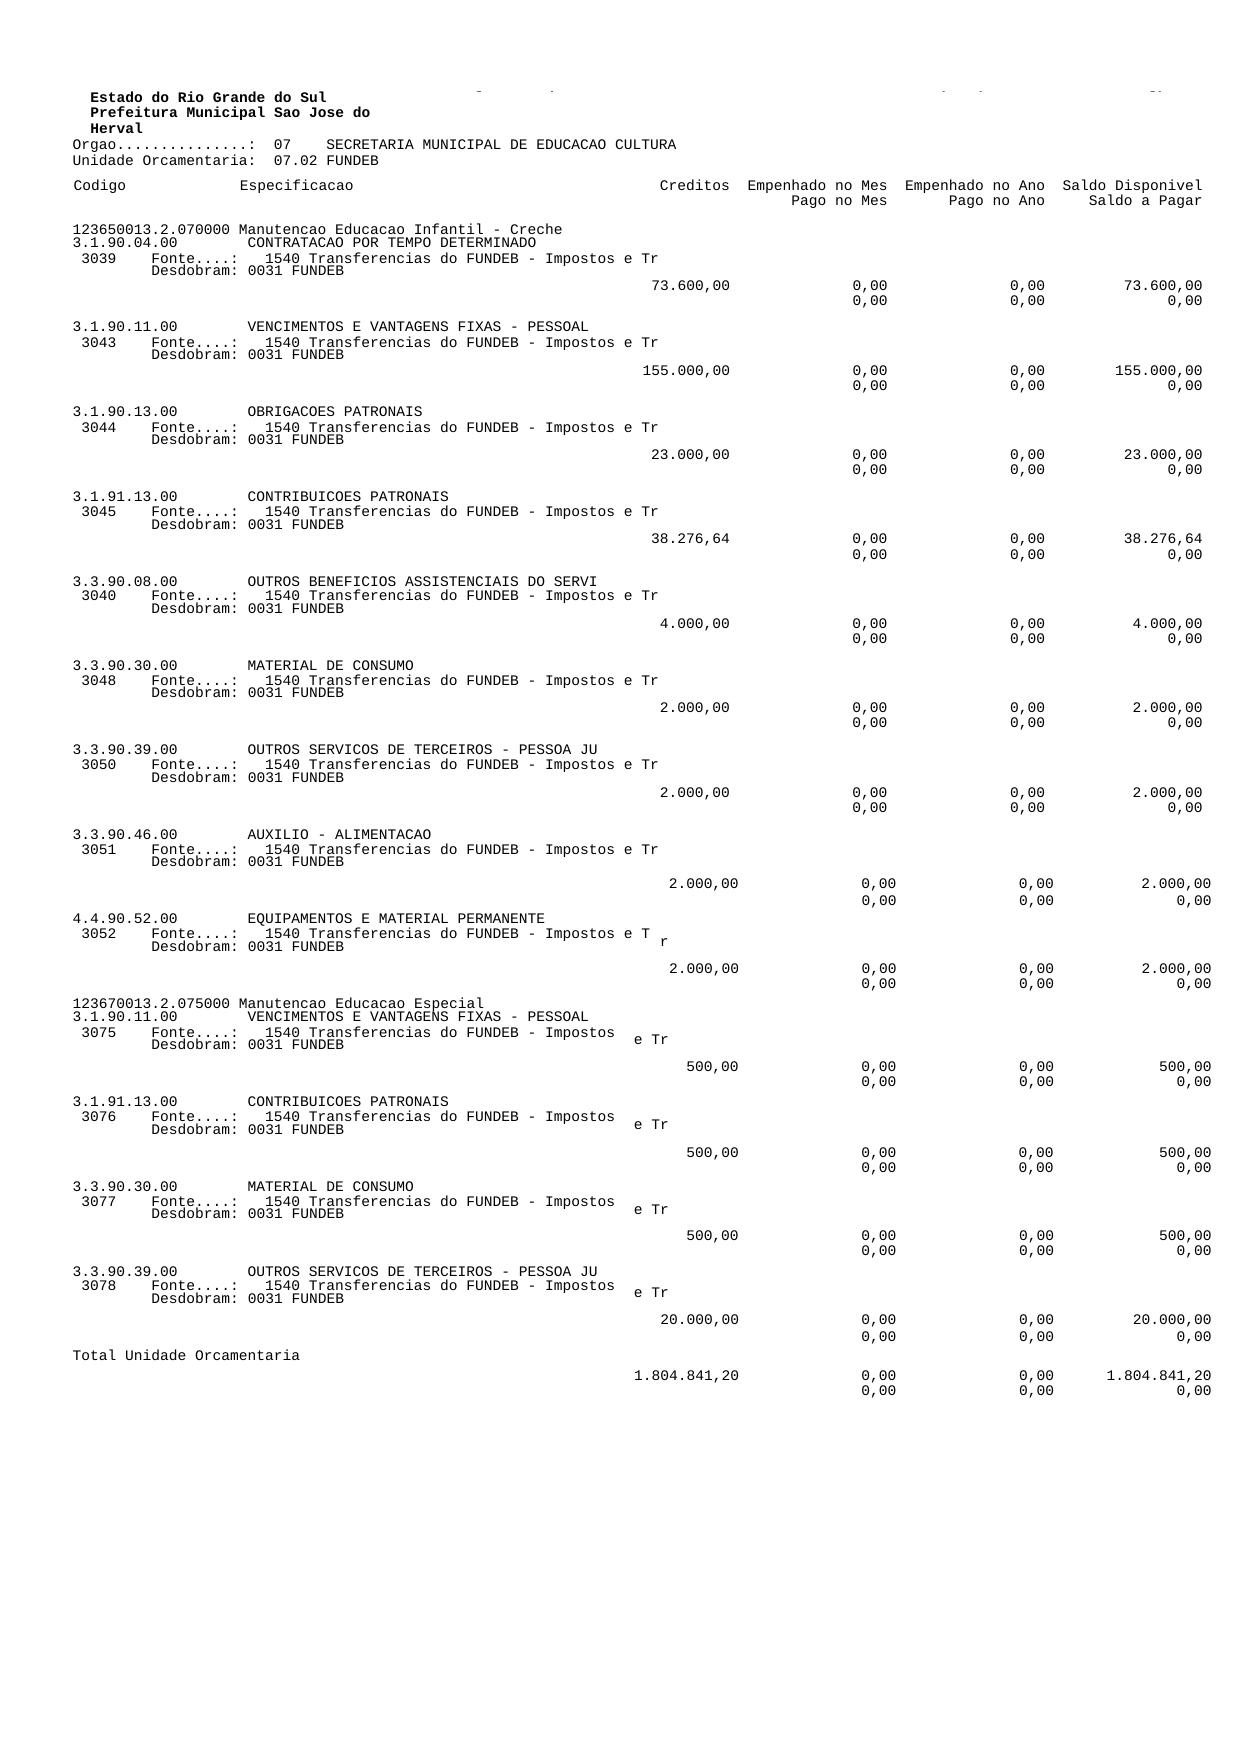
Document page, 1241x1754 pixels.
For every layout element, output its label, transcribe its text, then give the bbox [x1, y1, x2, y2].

text 3.3.90.08.00 OUTROS BENEFICIOS ASSISTENCIAIS DO SERVI [72, 574, 1219, 589]
text 3043 Fonte....: 1540 Transferencias do FUNDEB - Impostos e Tr Desdobram: 0031 FUNDEB [81, 336, 660, 364]
text 123650013.2.070000 Manutencao Educacao Infantil - Creche 3.1.90.04.00 CONTRATACAO POR TEMPO DETERMINADO [72, 223, 563, 252]
text 155.000,00 0,00 0,00 155.000,00 [625, 364, 1202, 378]
text 3.3.90.46.00 AUXILIO - ALIMENTACAO [72, 827, 1219, 842]
text 3039 Fonte....: 1540 Transferencias do FUNDEB - Impostos e Tr Desdobram: 0031 FUNDEB [81, 252, 660, 280]
text 3045 Fonte....: 1540 Transferencias do FUNDEB - Impostos e Tr Desdobram: 0031 FUNDEB [81, 505, 660, 533]
text 3048 Fonte....: 1540 Transferencias do FUNDEB - Impostos e Tr Desdobram: 0031 FUNDEB [81, 674, 660, 702]
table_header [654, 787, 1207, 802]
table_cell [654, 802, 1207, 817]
text 123670013.2.075000 Manutencao Educacao Especial 3.1.90.11.00 VENCIMENTOS E VANTAGENS FIXAS - PESSOAL [72, 998, 590, 1026]
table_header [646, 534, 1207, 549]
text Total Unidade Orcamentaria [72, 1348, 1219, 1365]
text 3052 Fonte....: 1540 Transferencias do FUNDEB - Impostos e T Desdobram: 0031 FUNDEB [81, 927, 651, 956]
text 3.1.90.11.00 VENCIMENTOS E VANTAGENS FIXAS - PESSOAL [72, 320, 1219, 334]
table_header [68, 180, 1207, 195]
text 3.3.90.39.00 OUTROS SERVICOS DE TERCEIROS - PESSOA JU [72, 1264, 1219, 1279]
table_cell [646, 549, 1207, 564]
text 0,00 0,00 0,00 [625, 378, 1202, 393]
text Unidade Orcamentaria: 07.02 FUNDEB [72, 153, 1219, 168]
text 3044 Fonte....: 1540 Transferencias do FUNDEB - Impostos e Tr Desdobram: 0031 FUNDEB [81, 421, 660, 449]
text 3.3.90.39.00 OUTROS SERVICOS DE TERCEIROS - PESSOA JU [72, 742, 1219, 758]
text 3050 Fonte....: 1540 Transferencias do FUNDEB - Impostos e Tr Desdobram: 0031 FUNDEB [81, 758, 660, 787]
text 3075 Fonte....: 1540 Transferencias do FUNDEB - Impostos Desdobram: 0031 FUNDEB [81, 1026, 616, 1054]
text 3.3.90.30.00 MATERIAL DE CONSUMO [72, 1179, 1219, 1194]
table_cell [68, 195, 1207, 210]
text 4.4.90.52.00 EQUIPAMENTOS E MATERIAL PERMANENTE [72, 911, 1219, 927]
text 3051 Fonte....: 1540 Transferencias do FUNDEB - Impostos e Tr Desdobram: 0031 FUNDEB [81, 843, 660, 871]
text Orgao...............: 07 SECRETARIA MUNICIPAL DE EDUCACAO CULTURA [72, 137, 1219, 153]
text 3077 Fonte....: 1540 Transferencias do FUNDEB - Impostos Desdobram: 0031 FUNDEB [81, 1195, 616, 1223]
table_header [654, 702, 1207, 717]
text 0,00 0,00 0,00 [56, 293, 1202, 309]
text 3078 Fonte....: 1540 Transferencias do FUNDEB - Impostos Desdobram: 0031 FUNDEB [81, 1279, 616, 1308]
text 3.1.90.13.00 OBRIGACOES PATRONAIS [72, 405, 427, 419]
text 3.3.90.30.00 MATERIAL DE CONSUMO [72, 658, 1219, 673]
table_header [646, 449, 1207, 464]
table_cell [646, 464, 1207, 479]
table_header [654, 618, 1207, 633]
text 3076 Fonte....: 1540 Transferencias do FUNDEB - Impostos Desdobram: 0031 FUNDEB [81, 1111, 616, 1139]
text 73.600,00 0,00 0,00 73.600,00 [56, 280, 1202, 293]
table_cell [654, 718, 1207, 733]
text 3.1.91.13.00 CONTRIBUICOES PATRONAIS [72, 1094, 1219, 1110]
text 3.1.91.13.00 CONTRIBUICOES PATRONAIS [72, 489, 1219, 504]
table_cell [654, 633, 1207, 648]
text 3040 Fonte....: 1540 Transferencias do FUNDEB - Impostos e Tr Desdobram: 0031 FUNDEB [81, 589, 660, 618]
